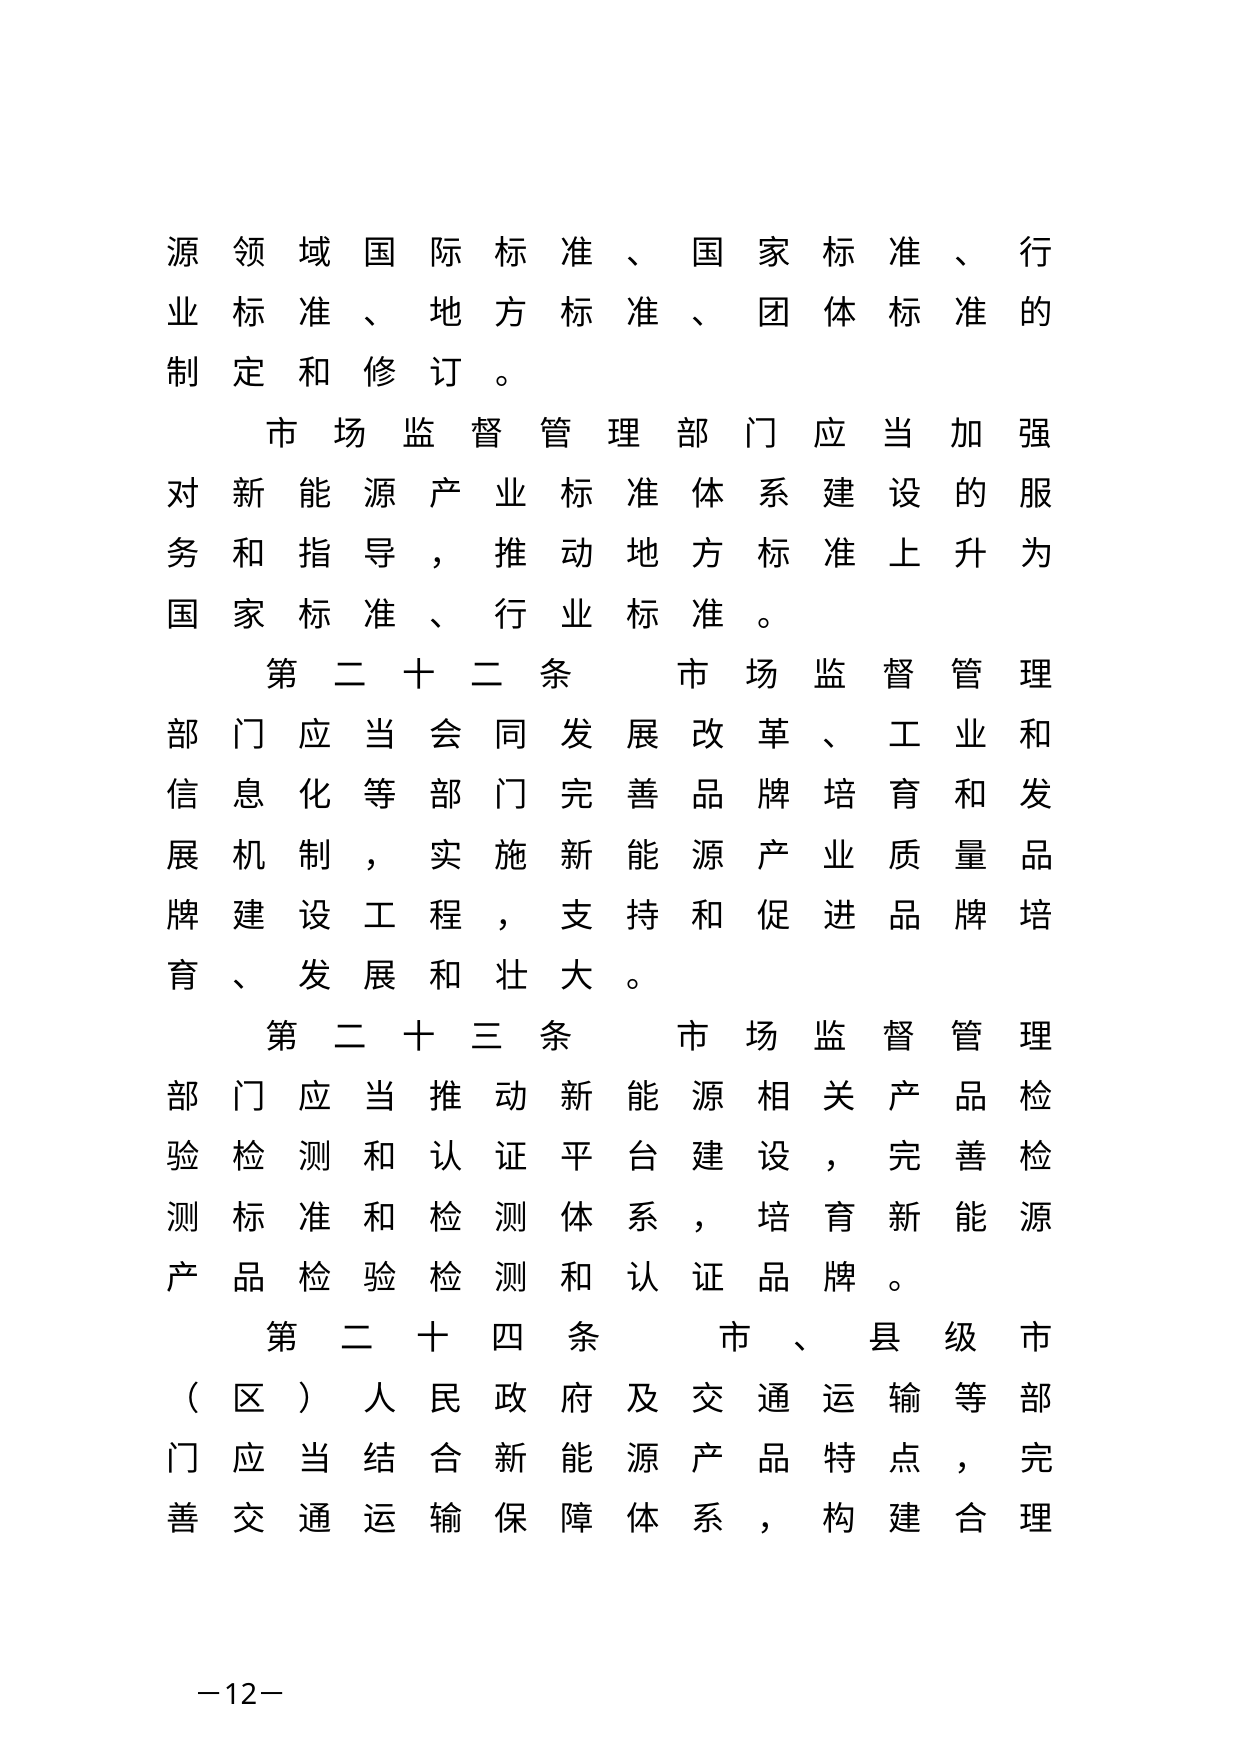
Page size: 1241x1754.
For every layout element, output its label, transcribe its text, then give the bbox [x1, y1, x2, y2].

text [167, 219, 1085, 400]
text 第二十三条 市场监督管理部门应当推动新能源相关产品检验检测和认证平台建设，完善检测标准和检测体系，培育新能源产品检验检测和认证品牌。 [167, 1003, 1085, 1305]
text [167, 1305, 1085, 1546]
text 市场监督管理部门应当加强对新能源产业标准体系建设的服务和指导，推动地方标准上升为国家标准、行业标准。 [167, 400, 1085, 642]
text 第二十二条 市场监督管理部门应当会同发展改革、工业和信息化等部门完善品牌培育和发展机制，实施新能源产业质量品牌建设工程，支持和促进品牌培育、发展和壮大。 [167, 642, 1085, 1003]
